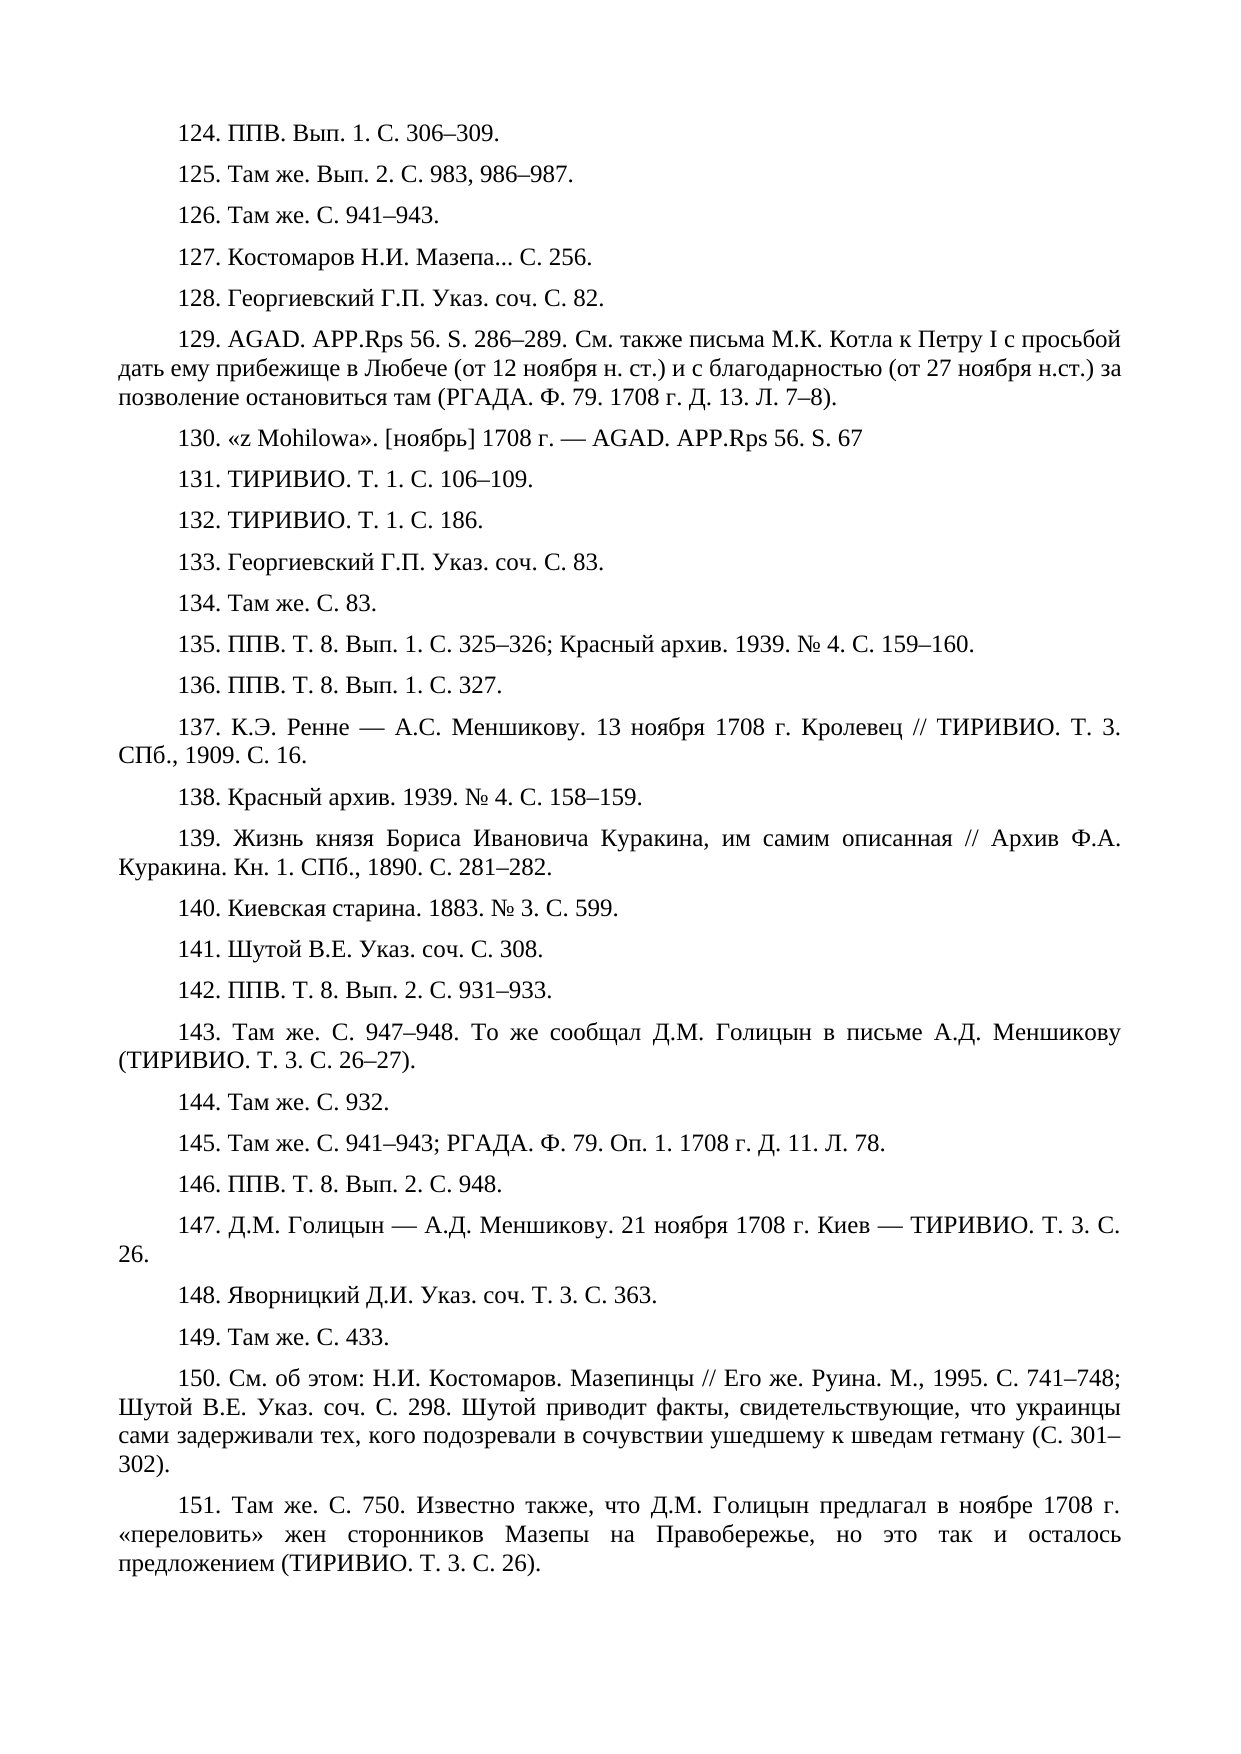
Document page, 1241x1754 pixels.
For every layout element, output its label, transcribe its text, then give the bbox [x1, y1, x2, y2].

text 130. «z Mohilowa». [ноябрь] 1708 г. — AGAD. APP.Rps 56. S. 67 [118, 423, 1122, 452]
text 134. Там же. С. 83. [118, 588, 1122, 617]
text 145. Там же. С. 941–943; РГАДА. Ф. 79. Оп. 1. 1708 г. Д. 11. Л. 78. [118, 1128, 1122, 1157]
text 149. Там же. С. 433. [118, 1322, 1122, 1351]
text 124. ППВ. Вып. 1. С. 306–309. [118, 118, 1122, 147]
text 125. Там же. Вып. 2. С. 983, 986–987. [118, 159, 1122, 188]
text 148. Яворницкий Д.И. Указ. соч. Т. 3. С. 363. [118, 1281, 1122, 1309]
text 138. Красный архив. 1939. № 4. С. 158–159. [118, 782, 1122, 811]
text 141. Шутой В.Е. Указ. соч. С. 308. [118, 934, 1122, 963]
text 126. Там же. С. 941–943. [118, 201, 1122, 229]
text 131. ТИРИВИО. Т. 1. С. 106–109. [118, 464, 1122, 493]
text 135. ППВ. Т. 8. Вып. 1. С. 325–326; Красный архив. 1939. № 4. С. 159–160. [118, 629, 1122, 658]
text 139. Жизнь князя Бориса Ивановича Куракина, им самим описанная // Архив Ф.А. Куракина. Кн. 1. СПб., 1890. С. 281–282. [118, 823, 1122, 881]
text 132. ТИРИВИО. Т. 1. С. 186. [118, 506, 1122, 534]
text 151. Там же. С. 750. Известно также, что Д.М. Голицын предлагал в ноябре 1708 г. «переловить» жен сторонников Мазепы на Правобережье, но это так и осталось предложением (ТИРИВИО. Т. 3. С. 26). [118, 1491, 1122, 1577]
text 147. Д.М. Голицын — А.Д. Меншикову. 21 ноября 1708 г. Киев — ТИРИВИО. Т. 3. С. 26. [118, 1211, 1122, 1268]
text 150. См. об этом: Н.И. Костомаров. Мазепинцы // Его же. Руина. М., 1995. С. 741–748; Шутой В.Е. Указ. соч. С. 298. Шутой приводит факты, свидетельствующие, что украинцы сами задерживали тех, кого подозревали в сочувствии ушедшему к шведам гетману (С. 301–302). [118, 1363, 1122, 1478]
text 144. Там же. С. 932. [118, 1087, 1122, 1116]
text 137. К.Э. Ренне — А.С. Меншикову. 13 ноября 1708 г. Кролевец // ТИРИВИО. Т. 3. СПб., 1909. С. 16. [118, 712, 1122, 769]
text 133. Георгиевский Г.П. Указ. соч. С. 83. [118, 547, 1122, 576]
text 136. ППВ. Т. 8. Вып. 1. С. 327. [118, 671, 1122, 699]
text 140. Киевская старина. 1883. № 3. С. 599. [118, 893, 1122, 922]
text 128. Георгиевский Г.П. Указ. соч. С. 82. [118, 283, 1122, 312]
text 127. Костомаров Н.И. Мазепа... С. 256. [118, 242, 1122, 271]
text 146. ППВ. Т. 8. Вып. 2. С. 948. [118, 1169, 1122, 1198]
text 129. AGAD. APP.Rps 56. S. 286–289. См. также письма М.К. Котла к Петру I с просьбой дать ему прибежище в Любече (от 12 ноября н. ст.) и с благодарностью (от 27 ноября н.ст.) за позволение остановиться там (РГАДА. Ф. 79. 1708 г. Д. 13. Л. 7–8). [118, 324, 1122, 411]
text 142. ППВ. Т. 8. Вып. 2. С. 931–933. [118, 976, 1122, 1004]
text 143. Там же. С. 947–948. То же сообщал Д.М. Голицын в письме А.Д. Меншикову (ТИРИВИО. Т. 3. С. 26–27). [118, 1017, 1122, 1074]
